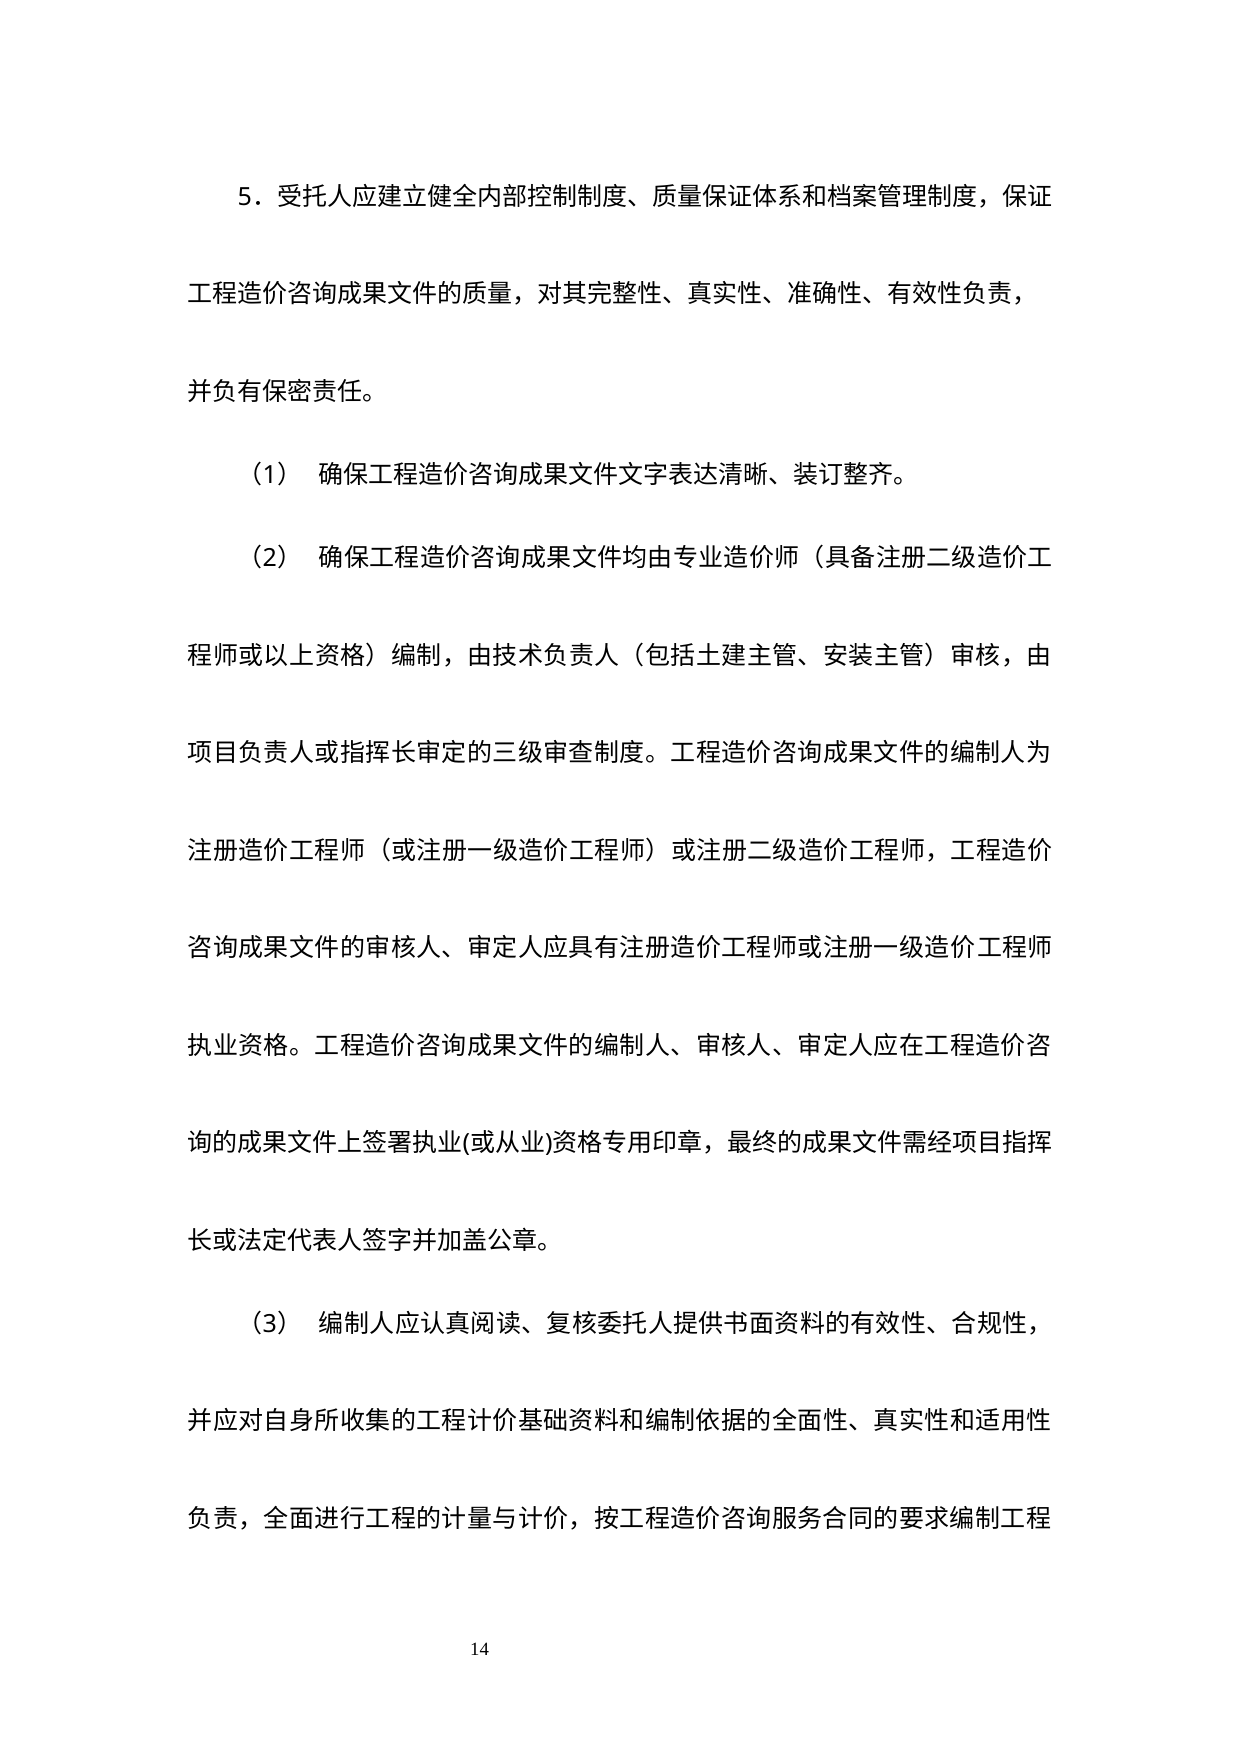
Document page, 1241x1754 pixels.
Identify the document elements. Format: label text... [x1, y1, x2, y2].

list 确保工程造价咨询成果文件均由专业造价师（具备注册二级造价工程师或以上资格）编制，由技术负责人（包括土建主管、安装主管）审核，由项目负责人或指挥长审定的三级审查制度。工程造价咨询成果文件的编制人为注册造价工程师（或注册一级造价工程师）或注册二级造价工程师，工程造价咨询成果文件的审核人、审定人应具有注册造价工程师或注册一级造价工程师执业资格。工程造价咨询成果文件的编制人、审核人、审定人应在工程造价咨询的成果文件上签署执业(或从业)资格专用印章，最终的成果文件需经项目指挥长或法定代表人签字并加盖公章。 [187, 523, 1053, 1271]
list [187, 1289, 1053, 1549]
list 确保工程造价咨询成果文件文字表达清晰、装订整齐。 [187, 440, 1053, 505]
text 5．受托人应建立健全内部控制制度、质量保证体系和档案管理制度，保证工程造价咨询成果文件的质量，对其完整性、真实性、准确性、有效性负责，并负有保密责任。 [187, 162, 1053, 422]
